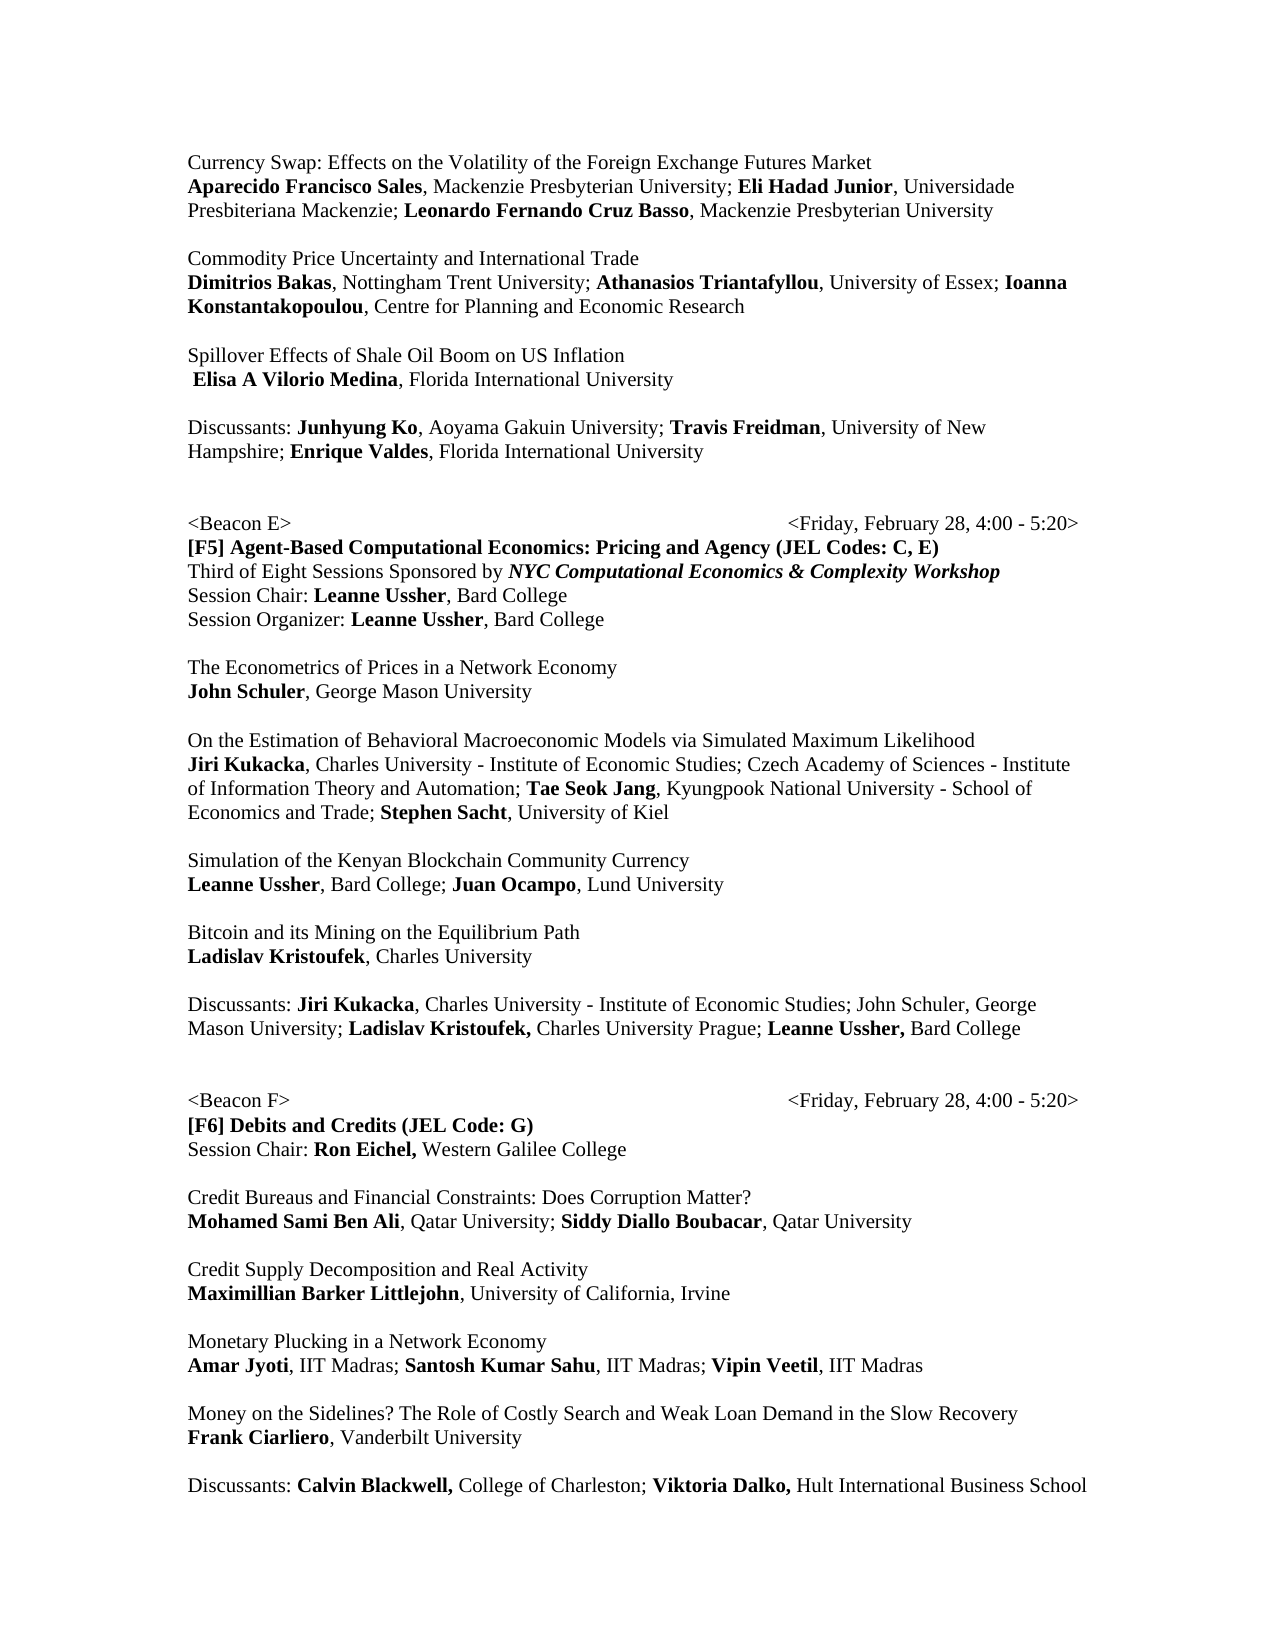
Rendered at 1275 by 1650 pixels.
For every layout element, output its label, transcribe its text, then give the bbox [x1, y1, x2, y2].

text Leanne Ussher, Bard College; Juan Ocampo, Lund University [187, 872, 1087, 896]
text John Schuler, George Mason University [187, 679, 1087, 703]
title Third of Eight Sessions Sponsored by NYC Computational Economics & Complexity Workshop [187, 559, 1087, 583]
text Frank Ciarliero, Vanderbilt University [187, 1425, 1087, 1449]
text <Beacon E> <Friday, February 28, 4:00 - 5:20> [187, 511, 1087, 535]
text Monetary Plucking in a Network Economy [187, 1329, 1087, 1353]
text Jiri Kukacka, Charles University - Institute of Economic Studies; Czech Academy of Sciences - Institute of Information Theory and Automation; Tae Seok Jang, Kyungpook National University - School of Economics and Trade; Stephen Sacht, University of Kiel [187, 752, 1087, 824]
text Discussants: Junhyung Ko, Aoyama Gakuin University; Travis Freidman, University of New Hampshire; Enrique Valdes, Florida International University [187, 415, 1087, 463]
text Aparecido Francisco Sales, Mackenzie Presbyterian University; Eli Hadad Junior, Universidade Presbiteriana Mackenzie; Leonardo Fernando Cruz Basso, Mackenzie Presbyterian University [187, 174, 1087, 222]
text Currency Swap: Effects on the Volatility of the Foreign Exchange Futures Market [187, 150, 1087, 174]
text Elisa A Vilorio Medina, Florida International University [187, 367, 1087, 391]
text Session Organizer: Leanne Ussher, Bard College [187, 607, 1087, 631]
text Session Chair: Leanne Ussher, Bard College [187, 583, 1087, 607]
text Mohamed Sami Ben Ali, Qatar University; Siddy Diallo Boubacar, Qatar University [187, 1209, 1087, 1233]
text [F6] Debits and Credits (JEL Code: G) [187, 1112, 1087, 1137]
subtitle [F5] Agent-Based Computational Economics: Pricing and Agency (JEL Codes: C, E) [187, 535, 1087, 559]
text Dimitrios Bakas, Nottingham Trent University; Athanasios Triantafyllou, University of Essex; Ioanna Konstantakopoulou, Centre for Planning and Economic Research [187, 270, 1087, 318]
text Spillover Effects of Shale Oil Boom on US Inflation [187, 342, 1087, 367]
subtitle Discussants: Jiri Kukacka, Charles University - Institute of Economic Studies; John Schuler, George Mason University; Ladislav Kristoufek, Charles University Prague; Leanne Ussher, Bard College [187, 992, 1087, 1040]
text Credit Supply Decomposition and Real Activity [187, 1257, 1087, 1281]
subtitle Simulation of the Kenyan Blockchain Community Currency [187, 848, 1087, 872]
text Ladislav Kristoufek, Charles University [187, 944, 1087, 968]
subtitle The Econometrics of Prices in a Network Economy [187, 655, 1087, 679]
text Session Chair: Ron Eichel, Western Galilee College [187, 1137, 1087, 1161]
text Discussants: Calvin Blackwell, College of Charleston; Viktoria Dalko, Hult International Business School [187, 1473, 1087, 1497]
subtitle On the Estimation of Behavioral Macroeconomic Models via Simulated Maximum Likelihood [187, 727, 1087, 752]
text <Beacon F> <Friday, February 28, 4:00 - 5:20> [187, 1088, 1087, 1112]
text Money on the Sidelines? The Role of Costly Search and Weak Loan Demand in the Slow Recovery [187, 1401, 1087, 1425]
text Credit Bureaus and Financial Constraints: Does Corruption Matter? [187, 1185, 1087, 1209]
text Commodity Price Uncertainty and International Trade [187, 246, 1087, 270]
subtitle Bitcoin and its Mining on the Equilibrium Path [187, 920, 1087, 944]
text Amar Jyoti, IIT Madras; Santosh Kumar Sahu, IIT Madras; Vipin Veetil, IIT Madras [187, 1353, 1087, 1377]
text Maximillian Barker Littlejohn, University of California, Irvine [187, 1281, 1087, 1305]
